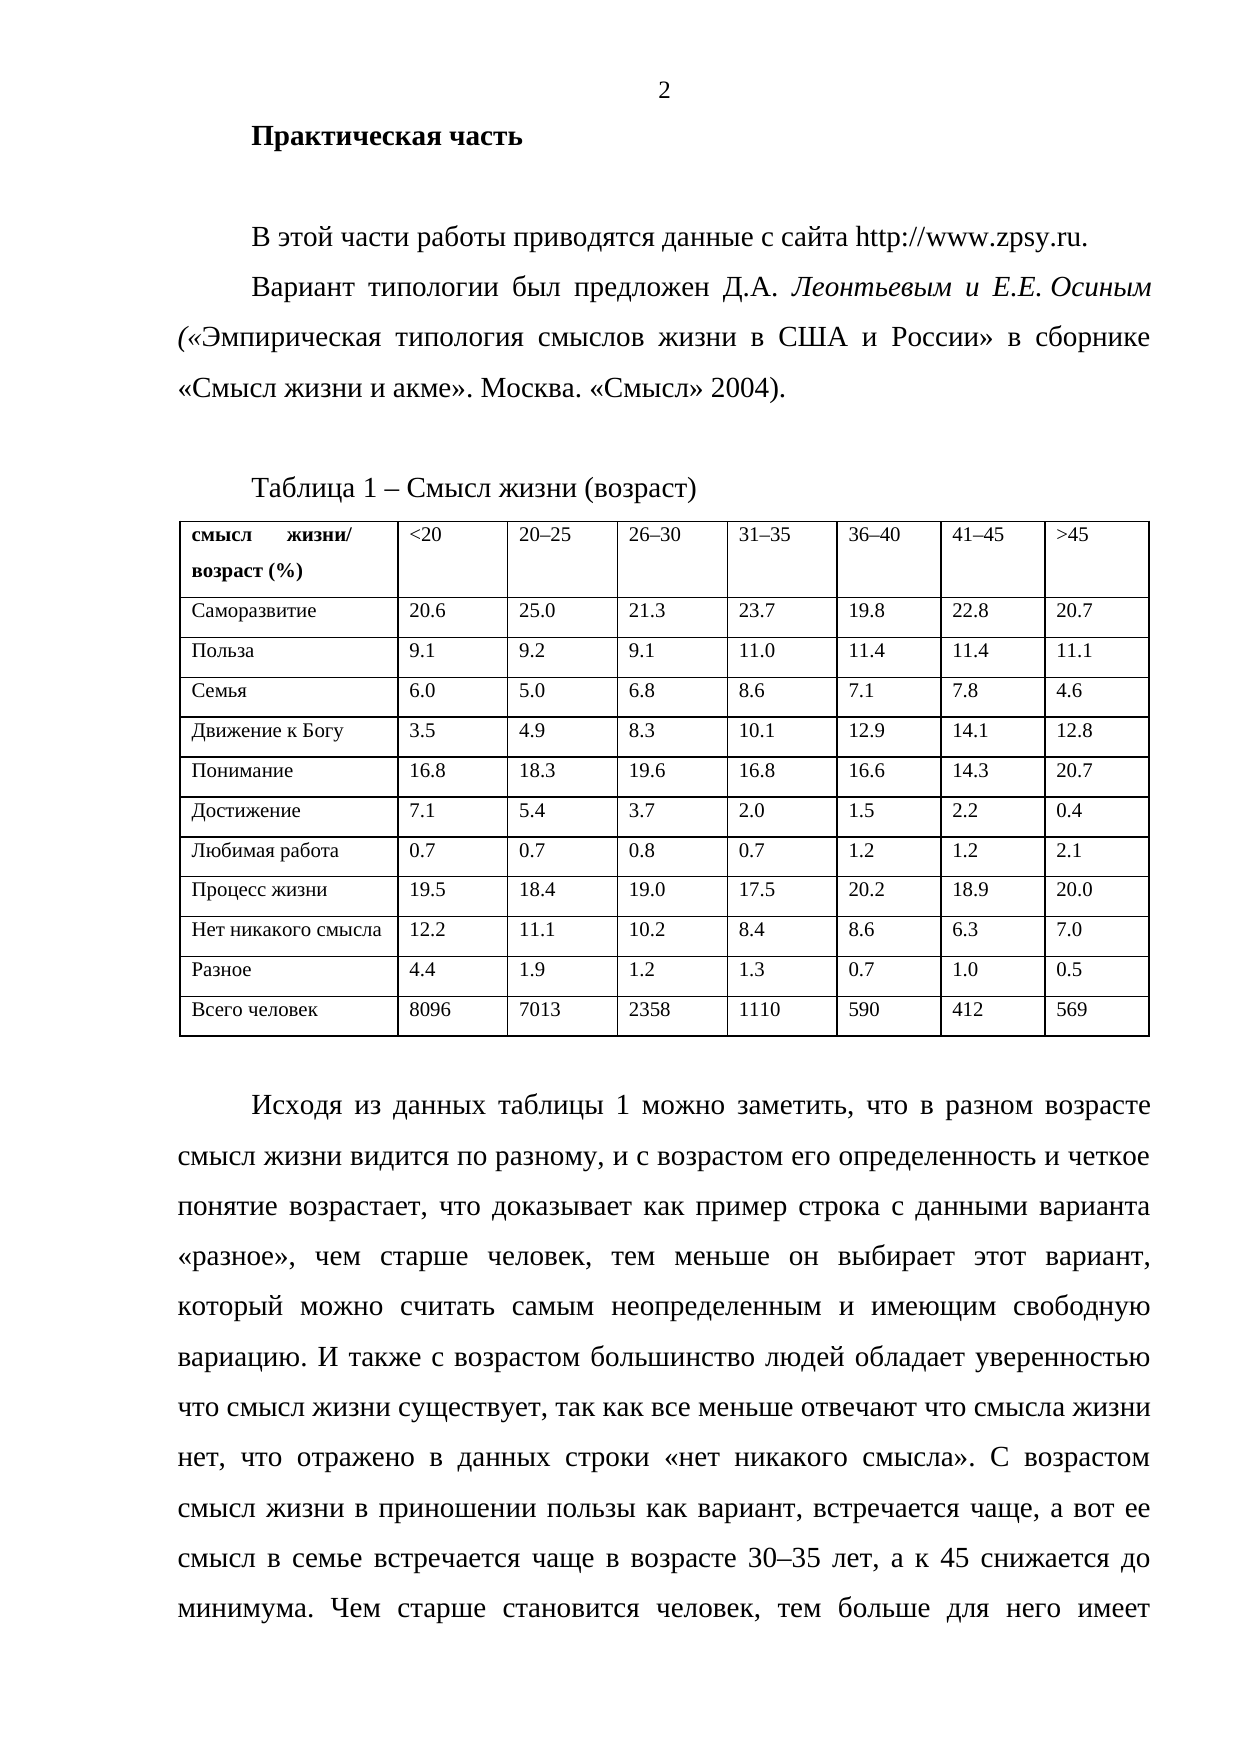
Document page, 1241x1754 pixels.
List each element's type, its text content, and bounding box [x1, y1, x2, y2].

table_header 36–40 [838, 522, 940, 597]
table_cell 7.1 [838, 678, 940, 716]
table_cell 16.6 [838, 758, 940, 796]
table_cell 14.1 [942, 718, 1044, 756]
table_cell 23.7 [728, 598, 836, 636]
table_cell Польза [181, 638, 397, 676]
table_cell 412 [942, 997, 1044, 1035]
table_cell 1.2 [942, 838, 1044, 876]
table_cell 25.0 [508, 598, 617, 636]
table_header 26–30 [618, 522, 727, 597]
table_cell Любимая работа [181, 838, 397, 876]
table_cell 3.7 [618, 798, 727, 836]
table_cell 20.6 [399, 598, 507, 636]
table_cell 0.7 [728, 838, 836, 876]
table_cell 18.4 [508, 877, 617, 916]
table_cell 19.0 [618, 877, 727, 916]
table_cell 0.4 [1046, 798, 1148, 836]
table_header >45 [1046, 522, 1148, 597]
table_cell 2.2 [942, 798, 1044, 836]
table_cell 4.6 [1046, 678, 1148, 716]
table_cell 1.2 [618, 957, 727, 996]
table_cell 20.2 [838, 877, 940, 916]
table_cell 16.8 [728, 758, 836, 796]
table_cell 9.1 [399, 638, 507, 676]
table_cell 1110 [728, 997, 836, 1035]
table_cell 12.8 [1046, 718, 1148, 756]
table_cell Семья [181, 678, 397, 716]
table_cell 21.3 [618, 598, 727, 636]
table_cell Достижение [181, 798, 397, 836]
table_cell Движение к Богу [181, 718, 397, 756]
table_cell Нет никакого смысла [181, 917, 397, 956]
table_header <20 [399, 522, 507, 597]
table_cell 0.8 [618, 838, 727, 876]
table_cell 0.7 [838, 957, 940, 996]
table_cell 7.1 [399, 798, 507, 836]
table_cell 8.3 [618, 718, 727, 756]
table_cell 2.0 [728, 798, 836, 836]
table_header 20–25 [508, 522, 617, 597]
table_cell 7013 [508, 997, 617, 1035]
table_cell 10.2 [618, 917, 727, 956]
table_cell Саморазвитие [181, 598, 397, 636]
table_cell 11.4 [838, 638, 940, 676]
table_header cмысл жизни/ возраст (%) [181, 522, 397, 597]
table_cell 18.9 [942, 877, 1044, 916]
table_cell 8.4 [728, 917, 836, 956]
table_header 31–35 [728, 522, 836, 597]
table_cell 9.2 [508, 638, 617, 676]
table_cell 17.5 [728, 877, 836, 916]
table_cell 7.0 [1046, 917, 1148, 956]
table_cell 19.5 [399, 877, 507, 916]
table_cell 9.1 [618, 638, 727, 676]
table_cell 8.6 [728, 678, 836, 716]
table_cell 11.1 [1046, 638, 1148, 676]
table_cell 6.3 [942, 917, 1044, 956]
table_cell 0.5 [1046, 957, 1148, 996]
table_cell 7.8 [942, 678, 1044, 716]
table_cell 12.2 [399, 917, 507, 956]
table_cell 10.1 [728, 718, 836, 756]
text Практическая часть [177, 118, 1152, 152]
table_cell 8.6 [838, 917, 940, 956]
table_cell Понимание [181, 758, 397, 796]
table_cell 20.7 [1046, 758, 1148, 796]
table_cell 1.0 [942, 957, 1044, 996]
table_cell 590 [838, 997, 940, 1035]
table_cell 2358 [618, 997, 727, 1035]
table_cell Разное [181, 957, 397, 996]
table_cell 18.3 [508, 758, 617, 796]
text Вариант типологии был предложен Д.А. Леонтьевым и Е.Е. Осиным («Эмпирическая типология смыслов жизни в США и России» в сборнике «Смысл жизни и акме». Москва. «Смысл» 2004). [177, 269, 1152, 403]
table_cell 2.1 [1046, 838, 1148, 876]
table_cell Всего человек [181, 997, 397, 1035]
table_cell 11.4 [942, 638, 1044, 676]
text Таблица 1 – Смысл жизни (возраст) [177, 470, 1152, 504]
table_cell 3.5 [399, 718, 507, 756]
table_cell 14.3 [942, 758, 1044, 796]
table_cell Процесс жизни [181, 877, 397, 916]
table_cell 8096 [399, 997, 507, 1035]
table_cell 569 [1046, 997, 1148, 1035]
table_cell 1.2 [838, 838, 940, 876]
table_cell 6.0 [399, 678, 507, 716]
table_cell 1.9 [508, 957, 617, 996]
table_cell 0.7 [399, 838, 507, 876]
table_cell 4.4 [399, 957, 507, 996]
table_cell 11.0 [728, 638, 836, 676]
table_cell 19.6 [618, 758, 727, 796]
table_cell 19.8 [838, 598, 940, 636]
table_cell 16.8 [399, 758, 507, 796]
table_cell 5.0 [508, 678, 617, 716]
table_cell 4.9 [508, 718, 617, 756]
table_cell 1.3 [728, 957, 836, 996]
table_cell 12.9 [838, 718, 940, 756]
table_cell 1.5 [838, 798, 940, 836]
table_cell 20.0 [1046, 877, 1148, 916]
table_cell 22.8 [942, 598, 1044, 636]
table_cell 0.7 [508, 838, 617, 876]
table_cell 20.7 [1046, 598, 1148, 636]
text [177, 1087, 1152, 1624]
text В этой части работы приводятся данные с сайта http://www.zpsy.ru. [177, 219, 1152, 252]
table_cell 11.1 [508, 917, 617, 956]
table_header 41–45 [942, 522, 1044, 597]
table_cell 6.8 [618, 678, 727, 716]
table_cell 5.4 [508, 798, 617, 836]
